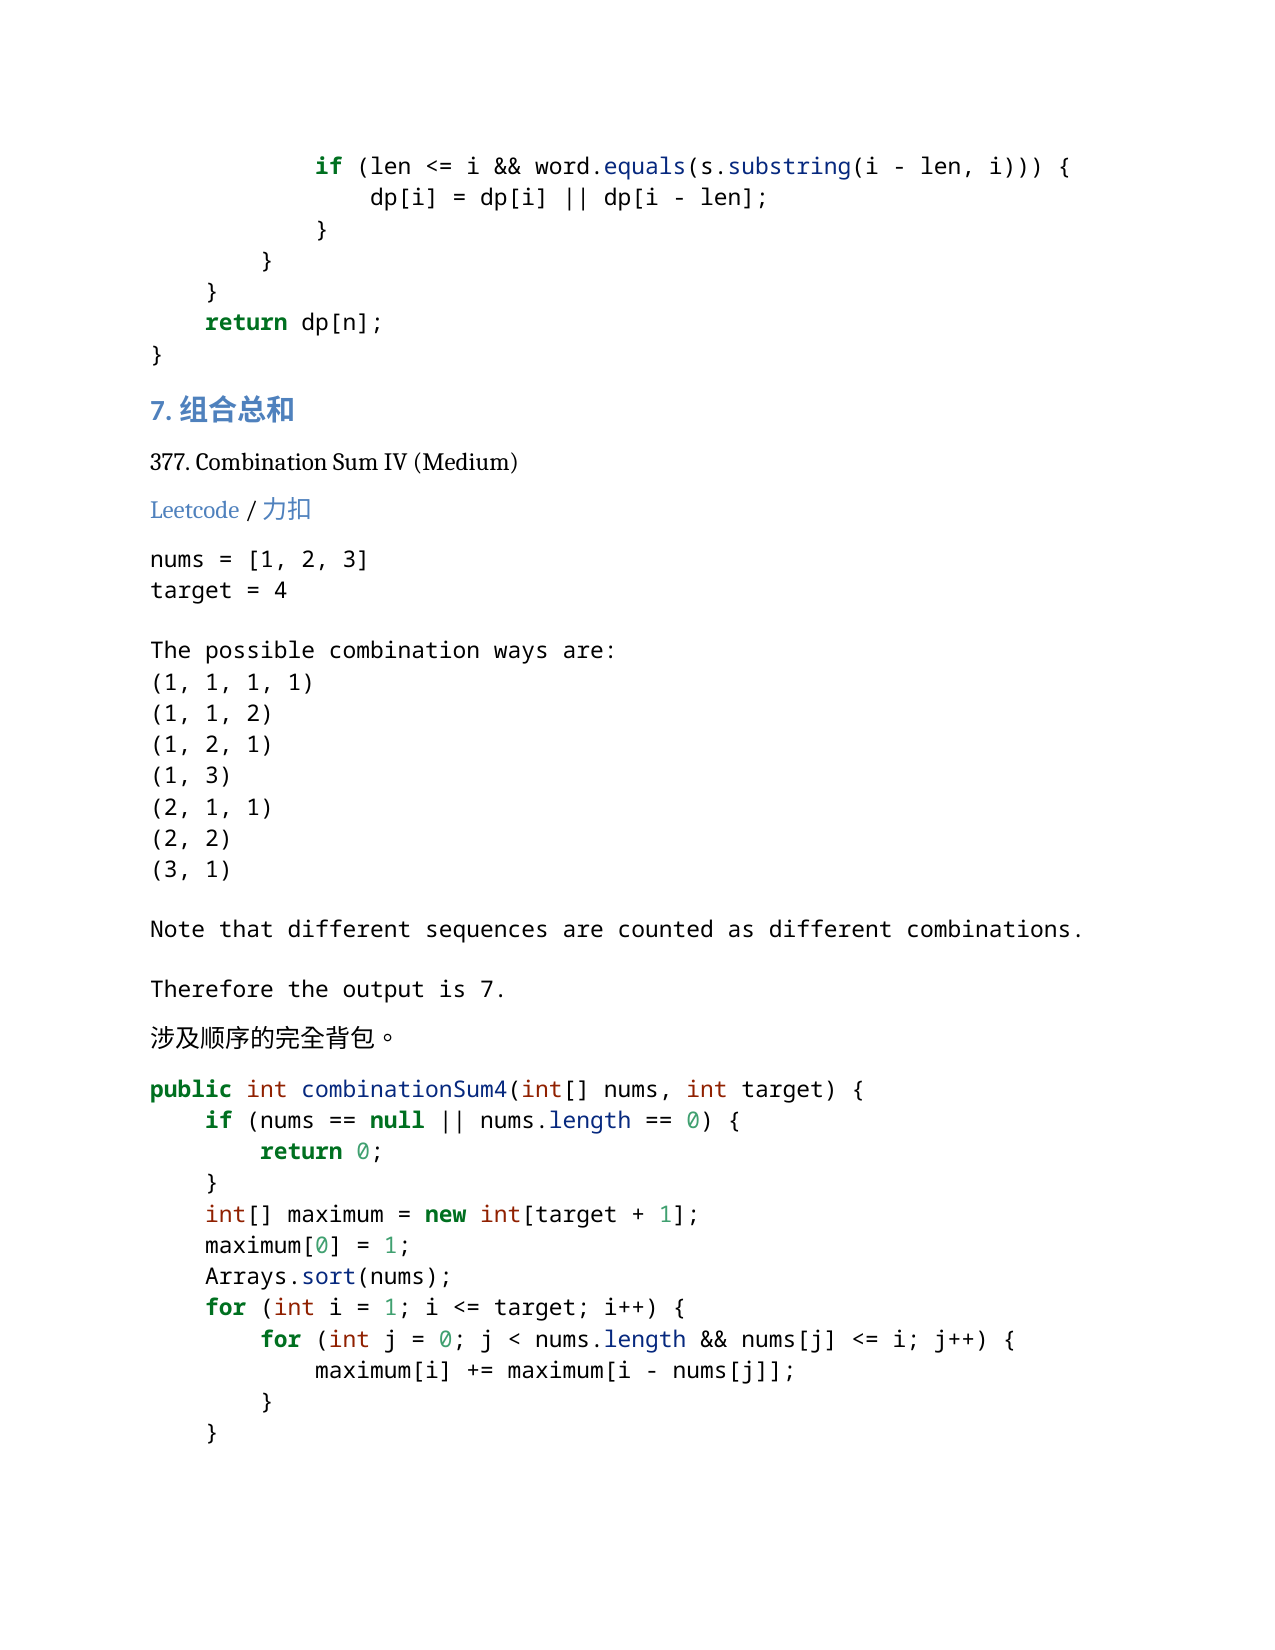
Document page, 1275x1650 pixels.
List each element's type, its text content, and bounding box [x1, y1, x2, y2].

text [150, 1073, 1125, 1448]
text Leetcode / 力扣 [150, 496, 1125, 524]
text 377. Combination Sum IV (Medium) [150, 448, 1125, 477]
subtitle 7. 组合总和 [150, 389, 1125, 429]
text 涉及顺序的完全背包。 [150, 1025, 1125, 1054]
text nums = [1, 2, 3] target = 4 The possible combination ways are: (1, 1, 1, 1) (1, 1, 2) (1, 2, 1) (1, 3) (2, 1, 1) (2, 2) (3, 1) Note that different sequences are counted as different combinations. Therefore the output is 7. [150, 543, 1125, 1004]
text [150, 150, 1125, 369]
